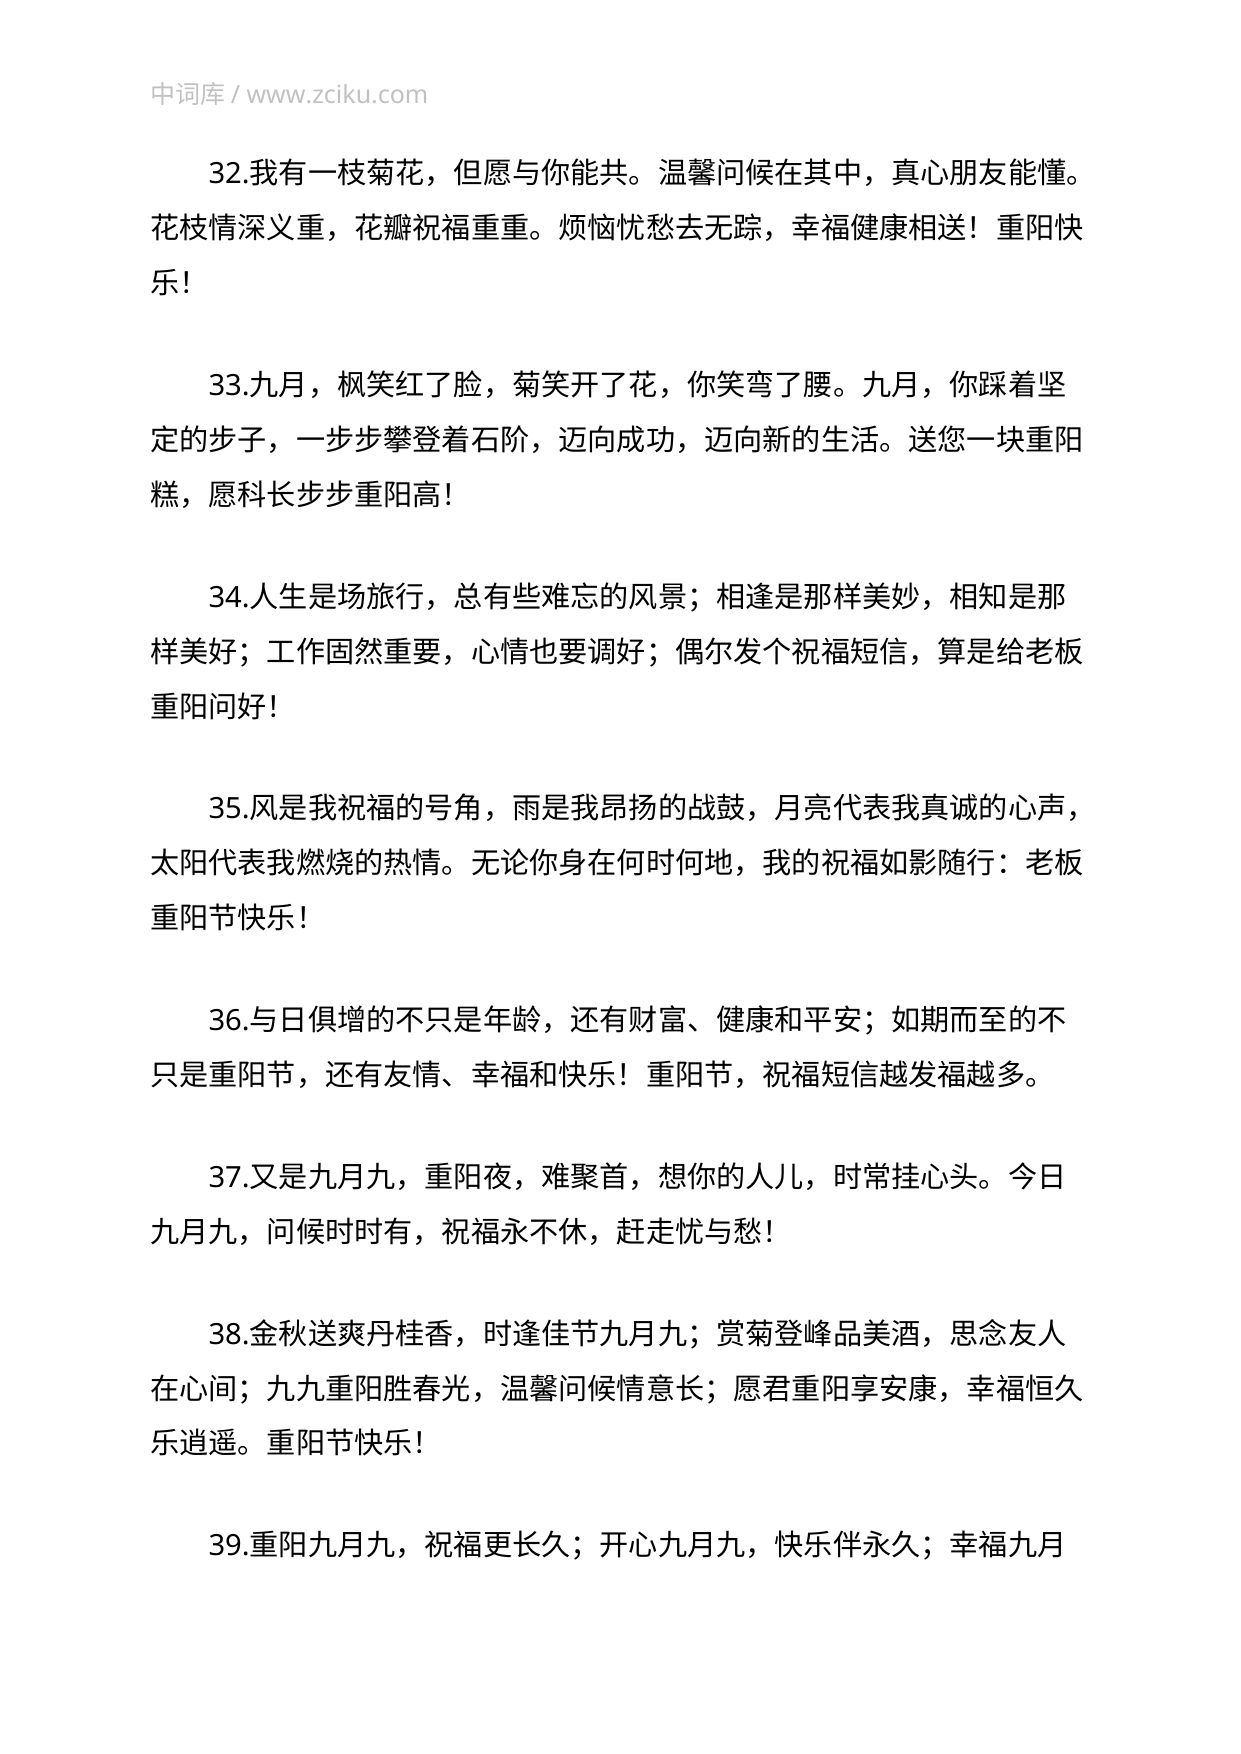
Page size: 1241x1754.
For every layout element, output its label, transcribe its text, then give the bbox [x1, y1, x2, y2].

text 38.金秋送爽丹桂香，时逢佳节九月九；赏菊登峰品美酒，思念友人在心间；九九重阳胜春光，温馨问候情意长；愿君重阳享安康，幸福恒久乐逍遥。重阳节快乐！ [150, 1310, 1090, 1462]
text 35.风是我祝福的号角，雨是我昂扬的战鼓，月亮代表我真诚的心声，太阳代表我燃烧的热情。无论你身在何时何地，我的祝福如影随行：老板重阳节快乐！ [150, 785, 1090, 937]
text 37.又是九月九，重阳夜，难聚首，想你的人儿，时常挂心头。今日九月九，问候时时有，祝福永不休，赶走忧与愁！ [150, 1153, 1090, 1251]
text 33.九月，枫笑红了脸，菊笑开了花，你笑弯了腰。九月，你踩着坚定的步子，一步步攀登着石阶，迈向成功，迈向新的生活。送您一块重阳糕，愿科长步步重阳高！ [150, 362, 1090, 514]
text 32.我有一枝菊花，但愿与你能共。温馨问候在其中，真心朋友能懂。花枝情深义重，花瓣祝福重重。烦恼忧愁去无踪，幸福健康相送！重阳快乐！ [150, 150, 1090, 302]
text 34.人生是场旅行，总有些难忘的风景；相逢是那样美妙，相知是那样美好；工作固然重要，心情也要调好；偶尔发个祝福短信，算是给老板重阳问好！ [150, 573, 1090, 726]
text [150, 1522, 1090, 1564]
text 36.与日俱增的不只是年龄，还有财富、健康和平安；如期而至的不只是重阳节，还有友情、幸福和快乐！重阳节，祝福短信越发福越多。 [150, 997, 1090, 1094]
